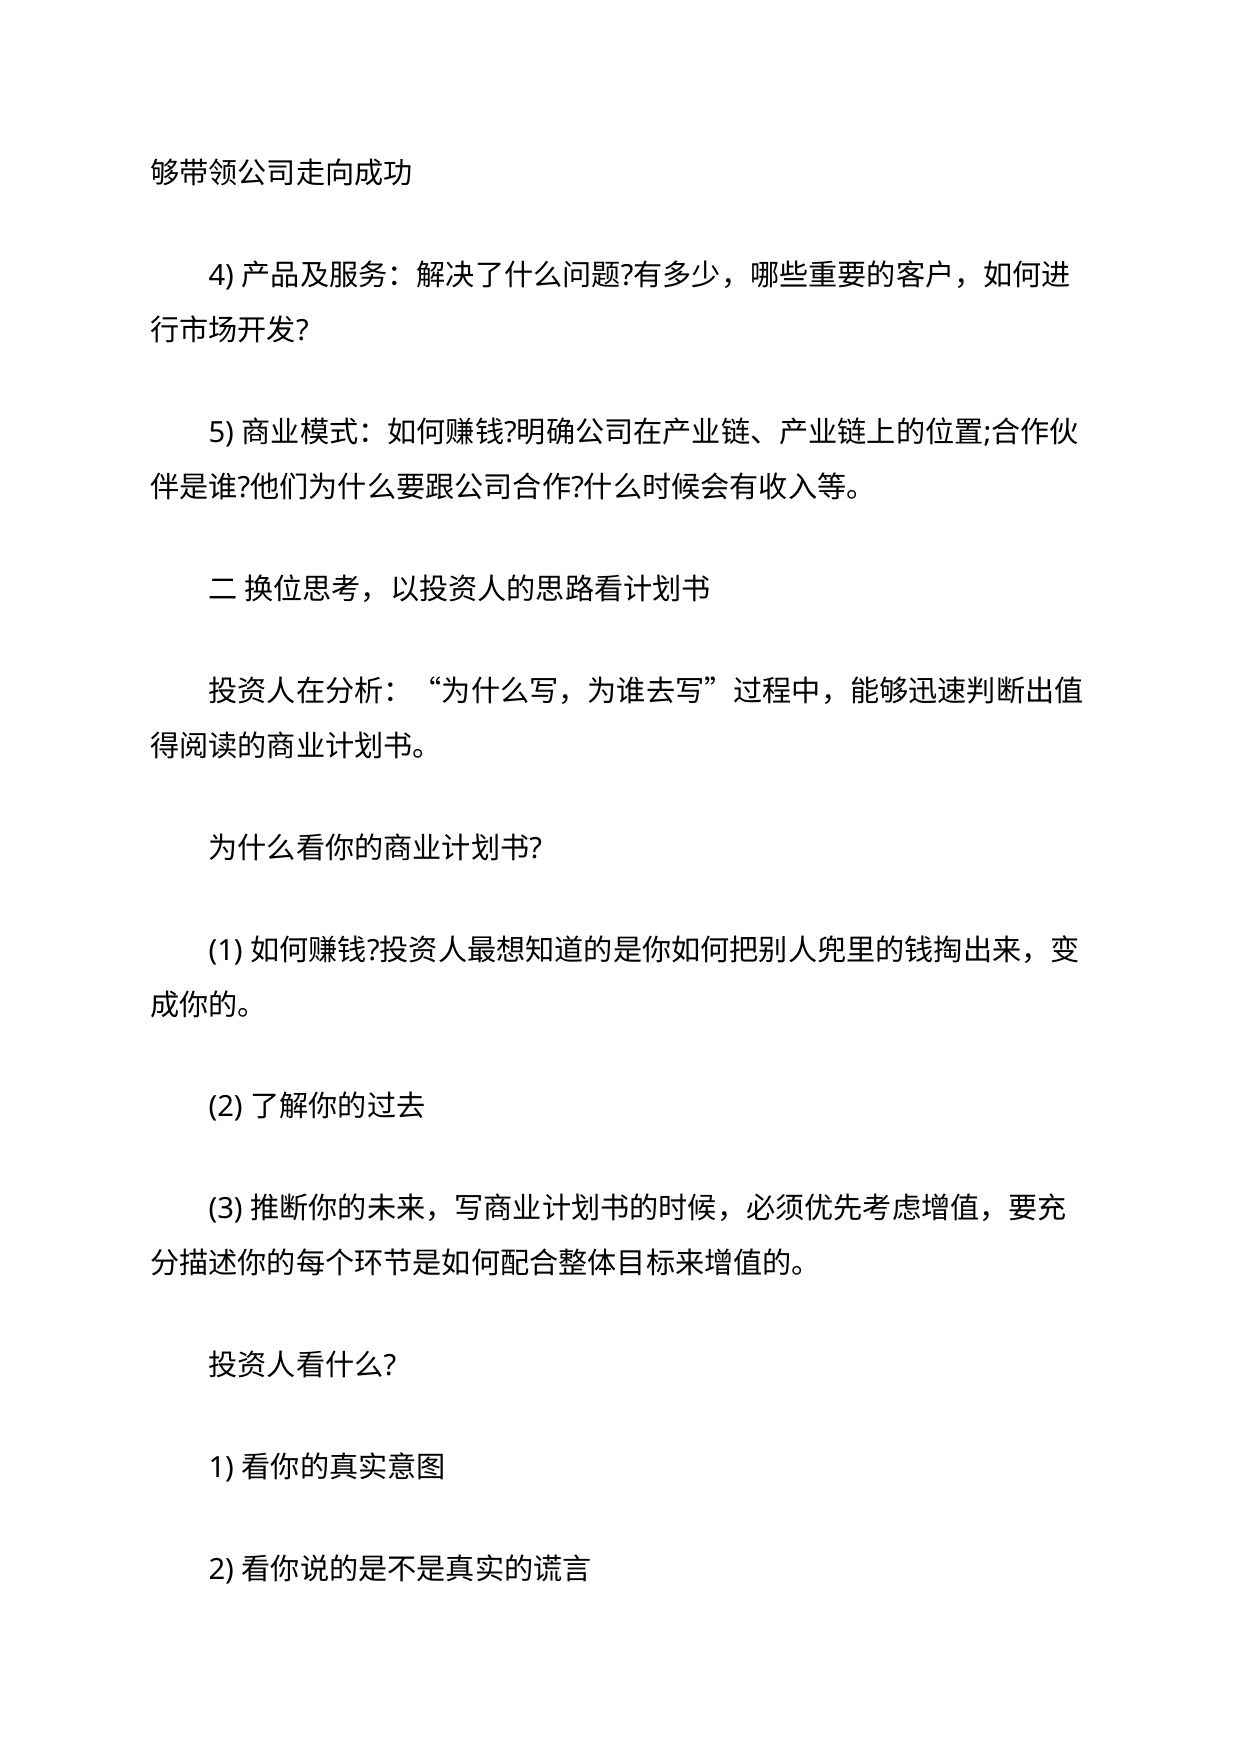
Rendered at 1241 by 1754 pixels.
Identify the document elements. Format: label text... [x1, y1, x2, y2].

text 2) 看你说的是不是真实的谎言 [150, 1546, 1090, 1588]
text (3) 推断你的未来，写商业计划书的时候，必须优先考虑增值，要充分描述你的每个环节是如何配合整体目标来增值的。 [150, 1185, 1090, 1282]
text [150, 150, 1090, 192]
text (2) 了解你的过去 [150, 1083, 1090, 1125]
text 1) 看你的真实意图 [150, 1444, 1090, 1486]
text 投资人在分析：“为什么写，为谁去写”过程中，能够迅速判断出值得阅读的商业计划书。 [150, 667, 1090, 765]
text 投资人看什么? [150, 1342, 1090, 1384]
text (1) 如何赚钱?投资人最想知道的是你如何把别人兜里的钱掏出来，变成你的。 [150, 926, 1090, 1023]
text 5) 商业模式：如何赚钱?明确公司在产业链、产业链上的位置;合作伙伴是谁?他们为什么要跟公司合作?什么时候会有收入等。 [150, 409, 1090, 506]
text 二 换位思考，以投资人的思路看计划书 [150, 566, 1090, 608]
text 为什么看你的商业计划书? [150, 824, 1090, 867]
text 4) 产品及服务：解决了什么问题?有多少，哪些重要的客户，如何进行市场开发? [150, 252, 1090, 349]
